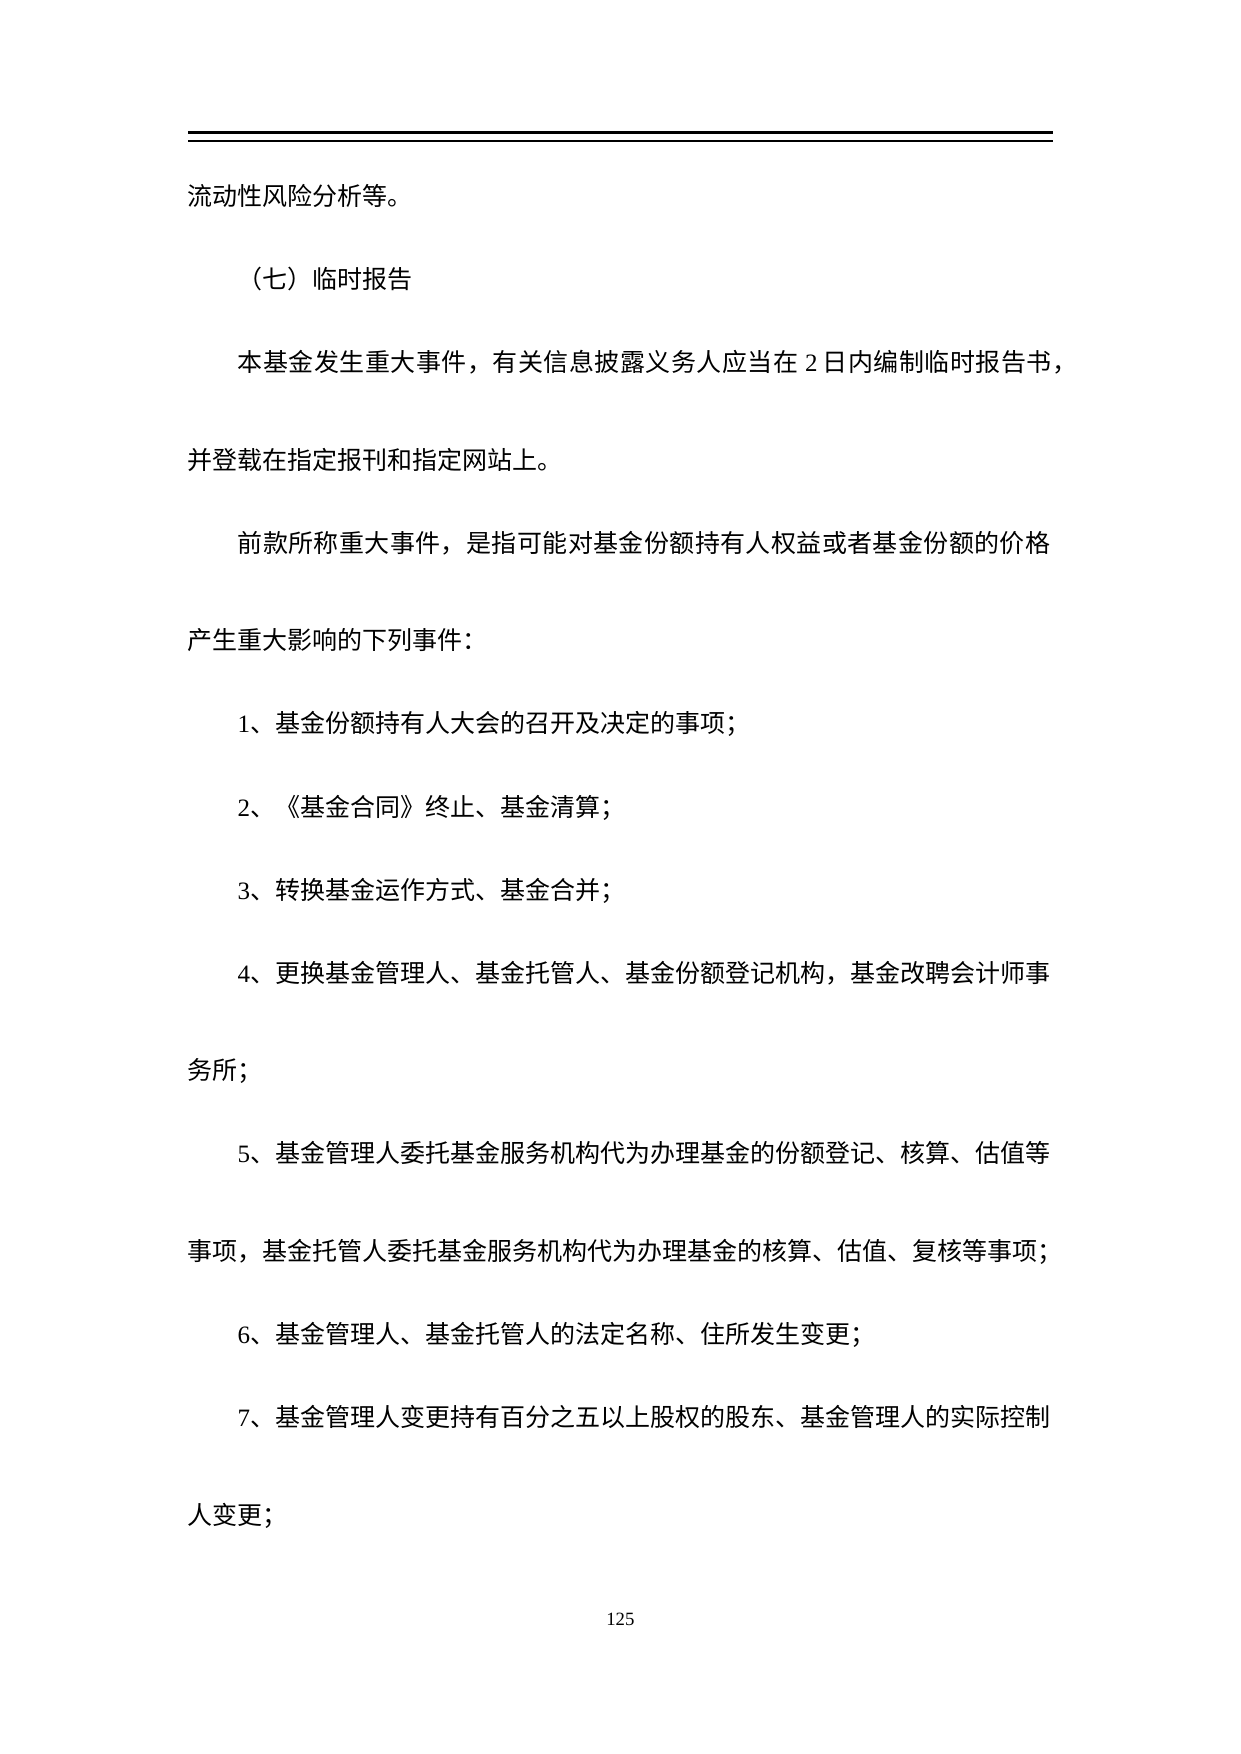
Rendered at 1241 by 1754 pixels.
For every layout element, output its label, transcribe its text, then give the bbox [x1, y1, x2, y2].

text 5、基金管理人委托基金服务机构代为办理基金的份额登记、核算、估值等事项，基金托管人委托基金服务机构代为办理基金的核算、估值、复核等事项； [187, 1119, 1053, 1282]
text 本基金发生重大事件，有关信息披露义务人应当在2日内编制临时报告书，并登载在指定报刊和指定网站上。 [187, 328, 1053, 491]
text 1、基金份额持有人大会的召开及决定的事项； [187, 689, 1053, 754]
text 前款所称重大事件，是指可能对基金份额持有人权益或者基金份额的价格产生重大影响的下列事件： [187, 509, 1053, 671]
text （七）临时报告 [187, 245, 1053, 310]
text 7、基金管理人变更持有百分之五以上股权的股东、基金管理人的实际控制人变更； [187, 1383, 1053, 1546]
text 4、更换基金管理人、基金托管人、基金份额登记机构，基金改聘会计师事务所； [187, 939, 1053, 1101]
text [187, 162, 1053, 227]
text 6、基金管理人、基金托管人的法定名称、住所发生变更； [187, 1300, 1053, 1365]
text 2、《基金合同》终止、基金清算； [187, 773, 1053, 838]
text 3、转换基金运作方式、基金合并； [187, 856, 1053, 921]
